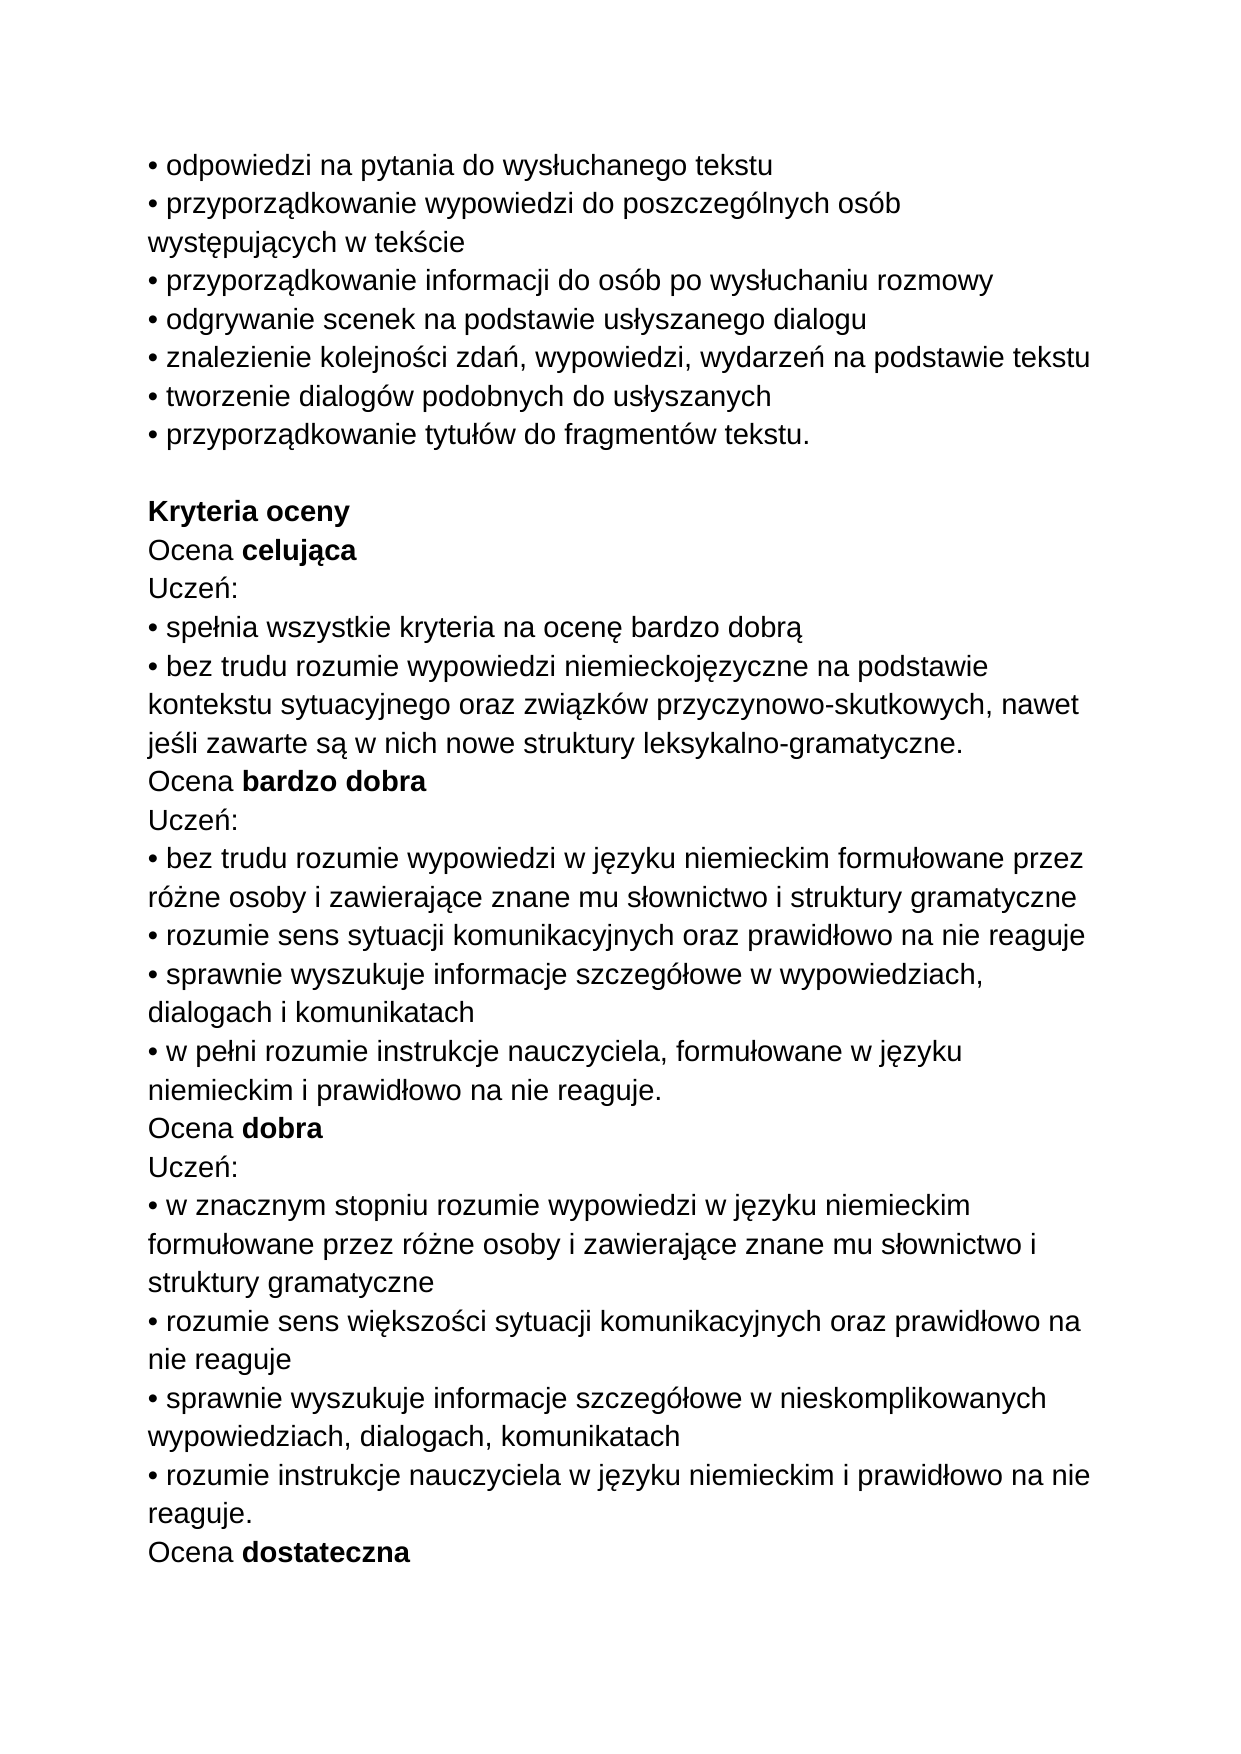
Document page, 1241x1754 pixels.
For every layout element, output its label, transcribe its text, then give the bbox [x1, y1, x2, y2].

text • sprawnie wyszukuje informacje szczegółowe w nieskomplikowanych wypowiedziach, dialogach, komunikatach [148, 1381, 1093, 1453]
text Ocena bardzo dobra [148, 764, 1093, 798]
text • tworzenie dialogów podobnych do usłyszanych [148, 379, 1093, 412]
text Uczeń: [148, 572, 1093, 605]
text • spełnia wszystkie kryteria na ocenę bardzo dobrą [148, 610, 1093, 644]
text • znalezienie kolejności zdań, wypowiedzi, wydarzeń na podstawie tekstu [148, 340, 1093, 374]
text • bez trudu rozumie wypowiedzi w języku niemieckim formułowane przez różne osoby i zawierające znane mu słownictwo i struktury gramatyczne [148, 841, 1093, 913]
text Ocena dostateczna [148, 1535, 1093, 1569]
text • odgrywanie scenek na podstawie usłyszanego dialogu [148, 302, 1093, 335]
text • sprawnie wyszukuje informacje szczegółowe w wypowiedziach, dialogach i komunikatach [148, 957, 1093, 1029]
text Ocena dobra [148, 1111, 1093, 1145]
text Kryteria oceny [148, 494, 1093, 528]
text Ocena celująca [148, 533, 1093, 567]
text • przyporządkowanie wypowiedzi do poszczególnych osób występujących w tekście [148, 186, 1093, 258]
text Uczeń: [148, 803, 1093, 836]
text • przyporządkowanie tytułów do fragmentów tekstu. [148, 417, 1093, 451]
text Uczeń: [148, 1150, 1093, 1183]
text • w pełni rozumie instrukcje nauczyciela, formułowane w języku niemieckim i prawidłowo na nie reaguje. [148, 1034, 1093, 1106]
text • rozumie instrukcje nauczyciela w języku niemieckim i prawidłowo na nie reaguje. [148, 1458, 1093, 1530]
text • przyporządkowanie informacji do osób po wysłuchaniu rozmowy [148, 263, 1093, 297]
text • rozumie sens większości sytuacji komunikacyjnych oraz prawidłowo na nie reaguje [148, 1304, 1093, 1376]
text • rozumie sens sytuacji komunikacyjnych oraz prawidłowo na nie reaguje [148, 918, 1093, 952]
text • odpowiedzi na pytania do wysłuchanego tekstu [148, 148, 1093, 181]
text • w znacznym stopniu rozumie wypowiedzi w języku niemieckim formułowane przez różne osoby i zawierające znane mu słownictwo i struktury gramatyczne [148, 1188, 1093, 1299]
text • bez trudu rozumie wypowiedzi niemieckojęzyczne na podstawie kontekstu sytuacyjnego oraz związków przyczynowo-skutkowych, nawet jeśli zawarte są w nich nowe struktury leksykalno-gramatyczne. [148, 649, 1093, 759]
